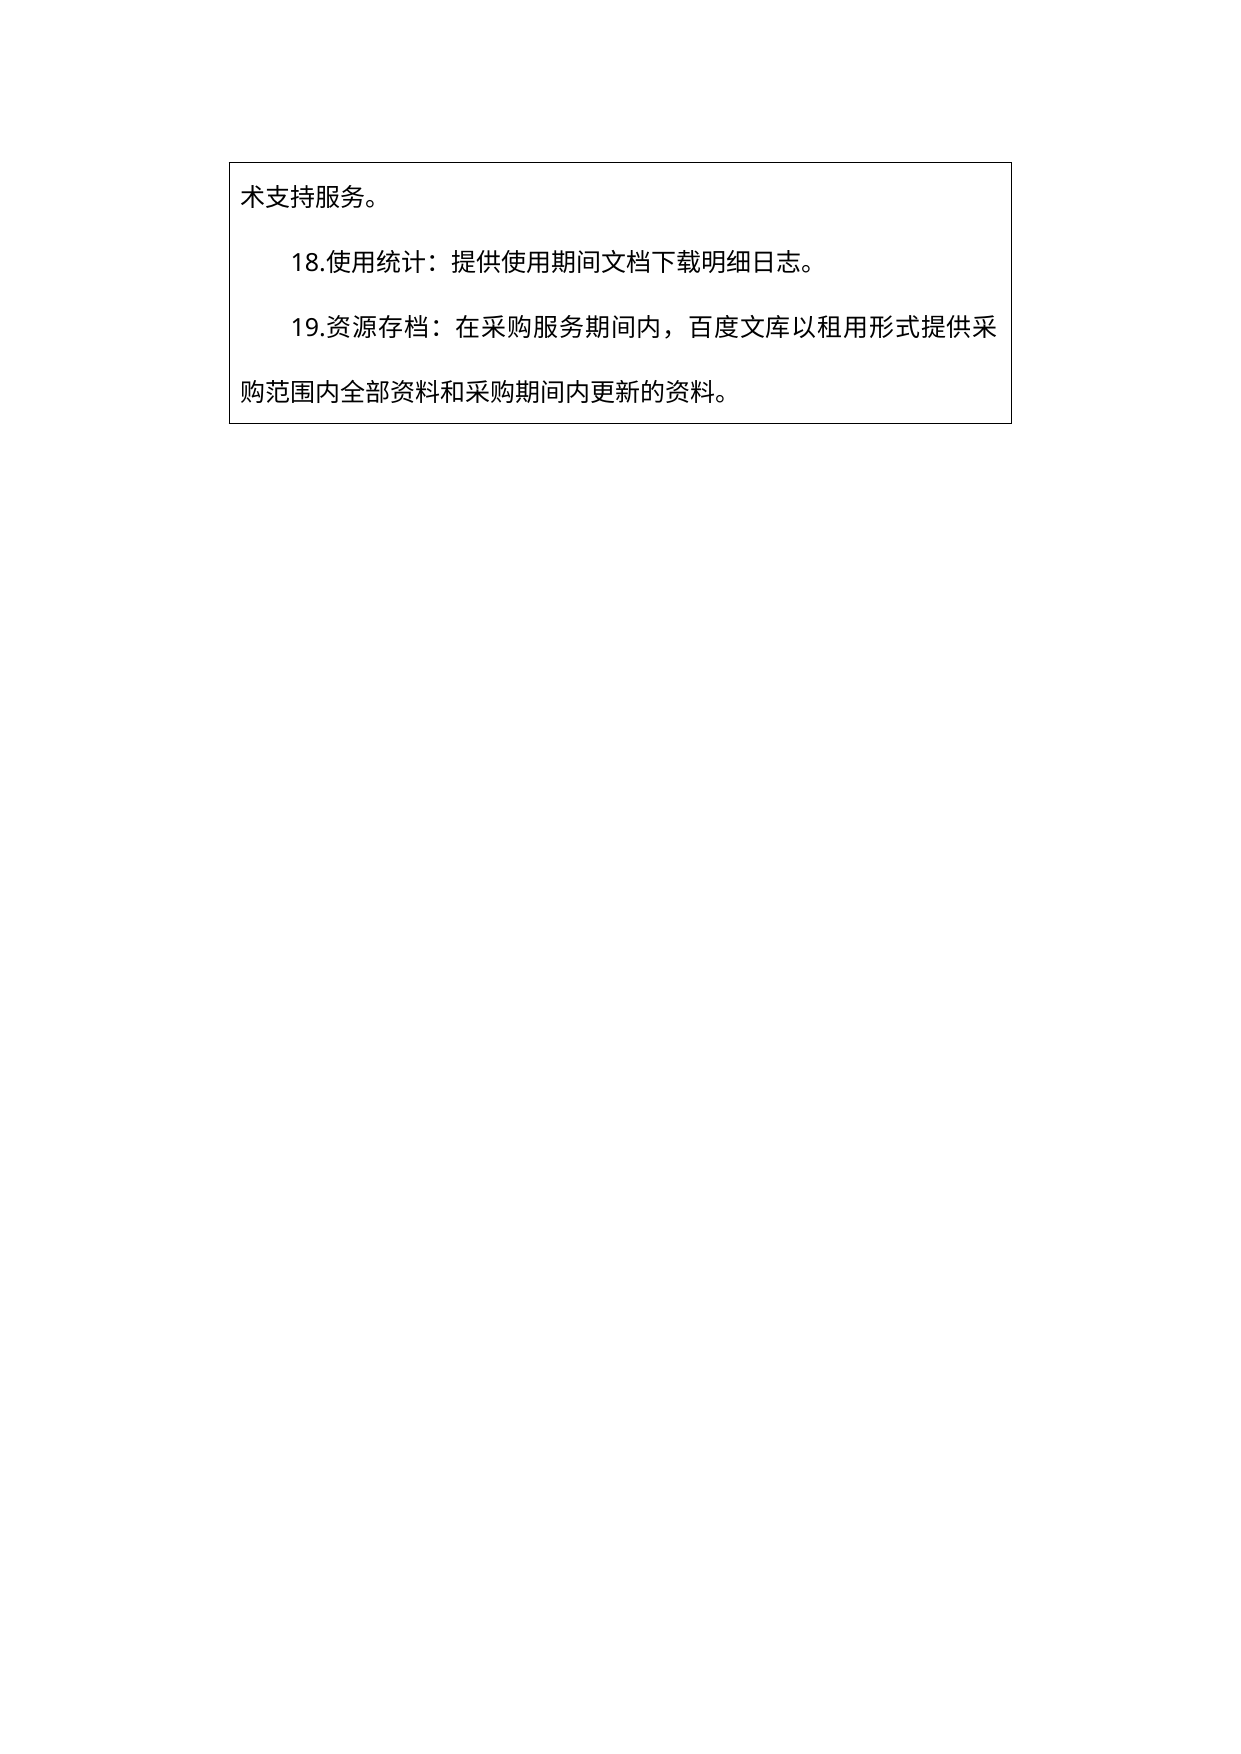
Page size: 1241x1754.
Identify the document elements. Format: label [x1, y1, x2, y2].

table_cell [230, 163, 1011, 423]
